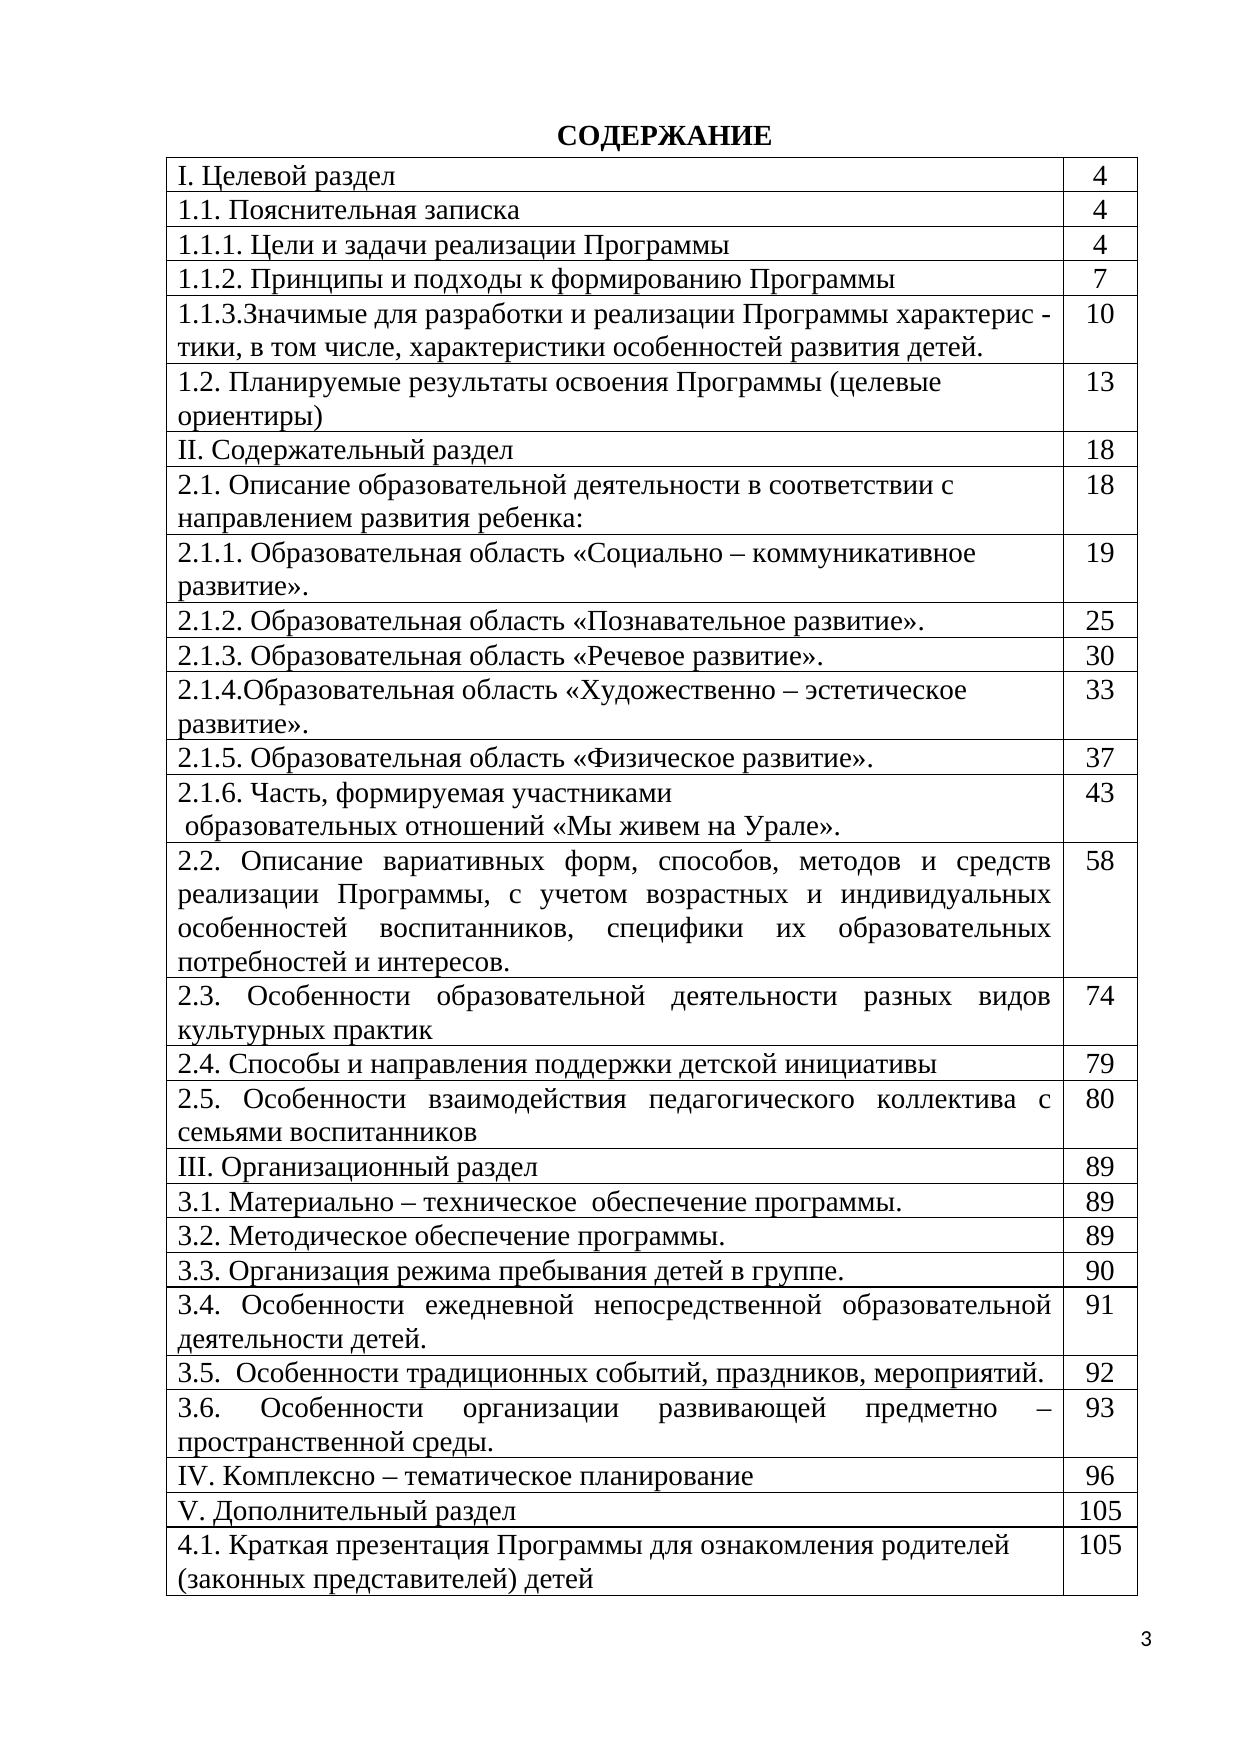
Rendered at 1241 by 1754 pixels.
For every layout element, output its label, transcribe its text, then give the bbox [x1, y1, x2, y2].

table_cell 25 [1064, 603, 1137, 637]
table_cell 3.3. Организация режима пребывания детей в группе. [167, 1253, 1063, 1286]
subtitle СОДЕРЖАНИЕ [177, 118, 1152, 152]
table_cell 93 [1064, 1390, 1137, 1457]
table_cell 2.1.1. Образовательная область «Социально – коммуникативное развитие». [167, 535, 1063, 602]
table_cell 3.4. Особенности ежедневной непосредственной образовательной деятельности детей. [167, 1288, 1063, 1354]
table_cell 1.1.2. Принципы и подходы к формированию Программы [167, 261, 1063, 295]
table_cell 1.1.3.Значимые для разработки и реализации Программы характерис -тики, в том числе, характеристики особенностей развития детей. [167, 296, 1063, 363]
table_cell 90 [1064, 1253, 1137, 1286]
table_cell 30 [1064, 638, 1137, 671]
table_cell 89 [1064, 1184, 1137, 1217]
table_cell 1.1. Пояснительная записка [167, 192, 1063, 226]
table_cell 43 [1064, 775, 1137, 842]
table_cell 13 [1064, 364, 1137, 431]
table_cell 89 [1064, 1149, 1137, 1183]
table_header 4 [1064, 158, 1137, 191]
table_cell 33 [1064, 672, 1137, 739]
table_cell 2.1.4.Образовательная область «Художественно – эстетическое развитие». [167, 672, 1063, 739]
table_cell 96 [1064, 1458, 1137, 1492]
table_cell 18 [1064, 432, 1137, 466]
table_cell 4 [1064, 192, 1137, 226]
table_cell 19 [1064, 535, 1137, 602]
table_cell 2.1.5. Образовательная область «Физическое развитие». [167, 740, 1063, 774]
table_cell 92 [1064, 1356, 1137, 1389]
table_cell 1.2. Планируемые результаты освоения Программы (целевые ориентиры) [167, 364, 1063, 431]
table_cell 105 [1064, 1493, 1137, 1526]
table_cell 18 [1064, 467, 1137, 534]
table_cell IV. Комплексно – тематическое планирование [167, 1458, 1063, 1492]
table_cell 4.1. Краткая презентация Программы для ознакомления родителей (законных представителей) детей [167, 1528, 1063, 1594]
table_cell 4 [1064, 227, 1137, 260]
table_cell 1.1.1. Цели и задачи реализации Программы [167, 227, 1063, 260]
table_cell 80 [1064, 1081, 1137, 1148]
table_cell 2.1.6. Часть, формируемая участниками образовательных отношений «Мы живем на Урале». [167, 775, 1063, 842]
table_cell 2.1. Описание образовательной деятельности в соответствии с направлением развития ребенка: [167, 467, 1063, 534]
table_header I. Целевой раздел [167, 158, 1063, 191]
table_cell 7 [1064, 261, 1137, 295]
table_cell 58 [1064, 843, 1137, 977]
table_cell 2.5. Особенности взаимодействия педагогического коллектива с семьями воспитанников [167, 1081, 1063, 1148]
table_cell 2.1.3. Образовательная область «Речевое развитие». [167, 638, 1063, 671]
table_cell 3.6. Особенности организации развивающей предметно – пространственной среды. [167, 1390, 1063, 1457]
table_cell 2.2. Описание вариативных форм, способов, методов и средств реализации Программы, с учетом возрастных и индивидуальных особенностей воспитанников, специфики их образовательных потребностей и интересов. [167, 843, 1063, 977]
table_cell 89 [1064, 1218, 1137, 1252]
table_cell 10 [1064, 296, 1137, 363]
table_cell 37 [1064, 740, 1137, 774]
table_cell II. Содержательный раздел [167, 432, 1063, 466]
table_cell III. Организационный раздел [167, 1149, 1063, 1183]
table_cell 2.1.2. Образовательная область «Познавательное развитие». [167, 603, 1063, 637]
table_cell 3.2. Методическое обеспечение программы. [167, 1218, 1063, 1252]
table_cell 74 [1064, 978, 1137, 1045]
table_cell 3.1. Материально – техническое обеспечение программы. [167, 1184, 1063, 1217]
table_cell V. Дополнительный раздел [167, 1493, 1063, 1526]
table_cell 91 [1064, 1288, 1137, 1354]
table_cell 3.5. Особенности традиционных событий, праздников, мероприятий. [167, 1356, 1063, 1389]
table_cell 2.3. Особенности образовательной деятельности разных видов культурных практик [167, 978, 1063, 1045]
table_cell 2.4. Способы и направления поддержки детской инициативы [167, 1046, 1063, 1080]
table_cell 79 [1064, 1046, 1137, 1080]
table_cell 105 [1064, 1528, 1137, 1594]
